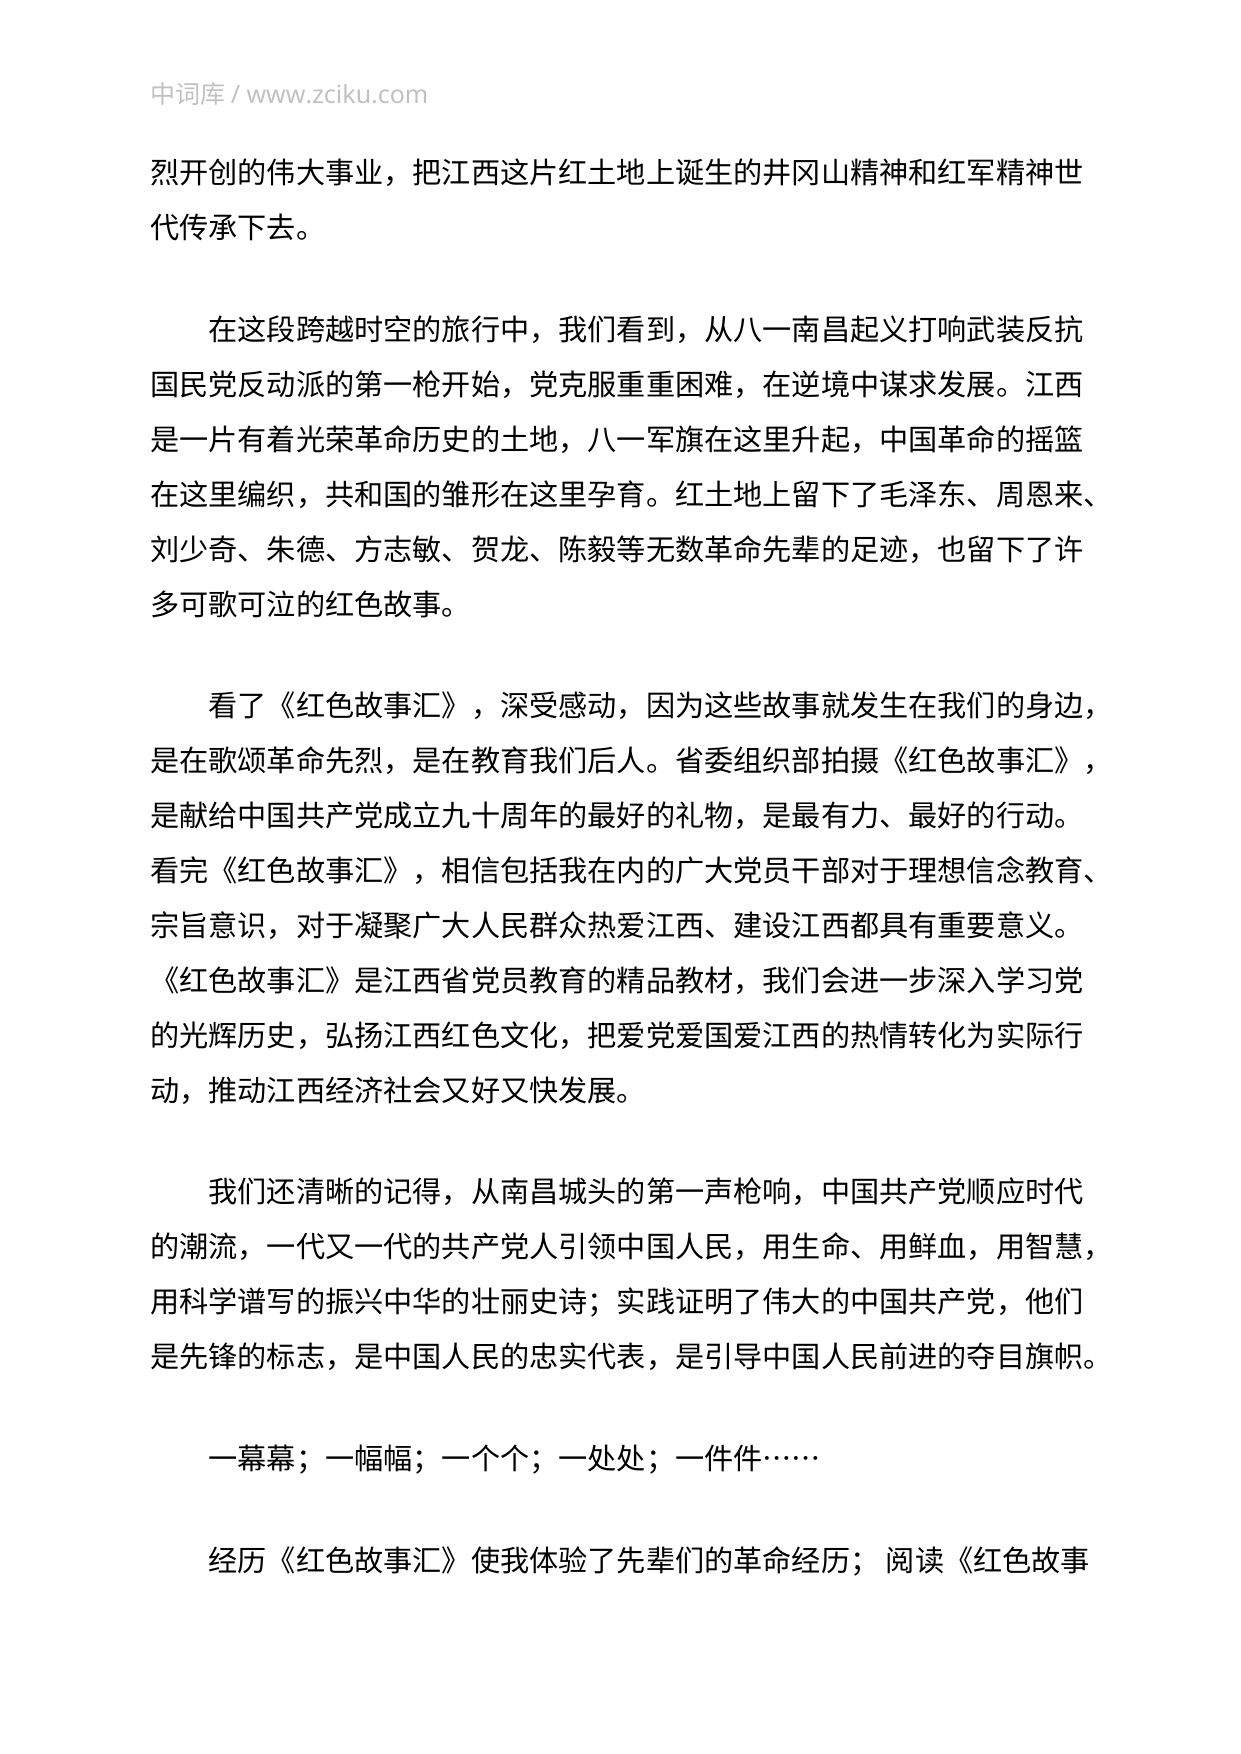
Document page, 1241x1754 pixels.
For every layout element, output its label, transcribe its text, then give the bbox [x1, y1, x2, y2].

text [150, 150, 1090, 247]
text 在这段跨越时空的旅行中，我们看到，从八一南昌起义打响武装反抗国民党反动派的第一枪开始，党克服重重困难，在逆境中谋求发展。江西是一片有着光荣革命历史的土地，八一军旗在这里升起，中国革命的摇篮在这里编织，共和国的雏形在这里孕育。红土地上留下了毛泽东、周恩来、刘少奇、朱德、方志敏、贺龙、陈毅等无数革命先辈的足迹，也留下了许多可歌可泣的红色故事。 [150, 307, 1090, 623]
text 一幕幕；一幅幅；一个个；一处处；一件件…… [150, 1435, 1090, 1478]
text 看了《红色故事汇》，深受感动，因为这些故事就发生在我们的身边，是在歌颂革命先烈，是在教育我们后人。省委组织部拍摄《红色故事汇》，是献给中国共产党成立九十周年的最好的礼物，是最有力、最好的行动。看完《红色故事汇》，相信包括我在内的广大党员干部对于理想信念教育、宗旨意识，对于凝聚广大人民群众热爱江西、建设江西都具有重要意义。《红色故事汇》是江西省党员教育的精品教材，我们会进一步深入学习党的光辉历史，弘扬江西红色文化，把爱党爱国爱江西的热情转化为实际行动，推动江西经济社会又好又快发展。 [150, 683, 1090, 1109]
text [150, 1537, 1090, 1579]
text 我们还清晰的记得，从南昌城头的第一声枪响，中国共产党顺应时代的潮流，一代又一代的共产党人引领中国人民，用生命、用鲜血，用智慧，用科学谱写的振兴中华的壮丽史诗；实践证明了伟大的中国共产党，他们是先锋的标志，是中国人民的忠实代表，是引导中国人民前进的夺目旗帜。 [150, 1169, 1090, 1376]
